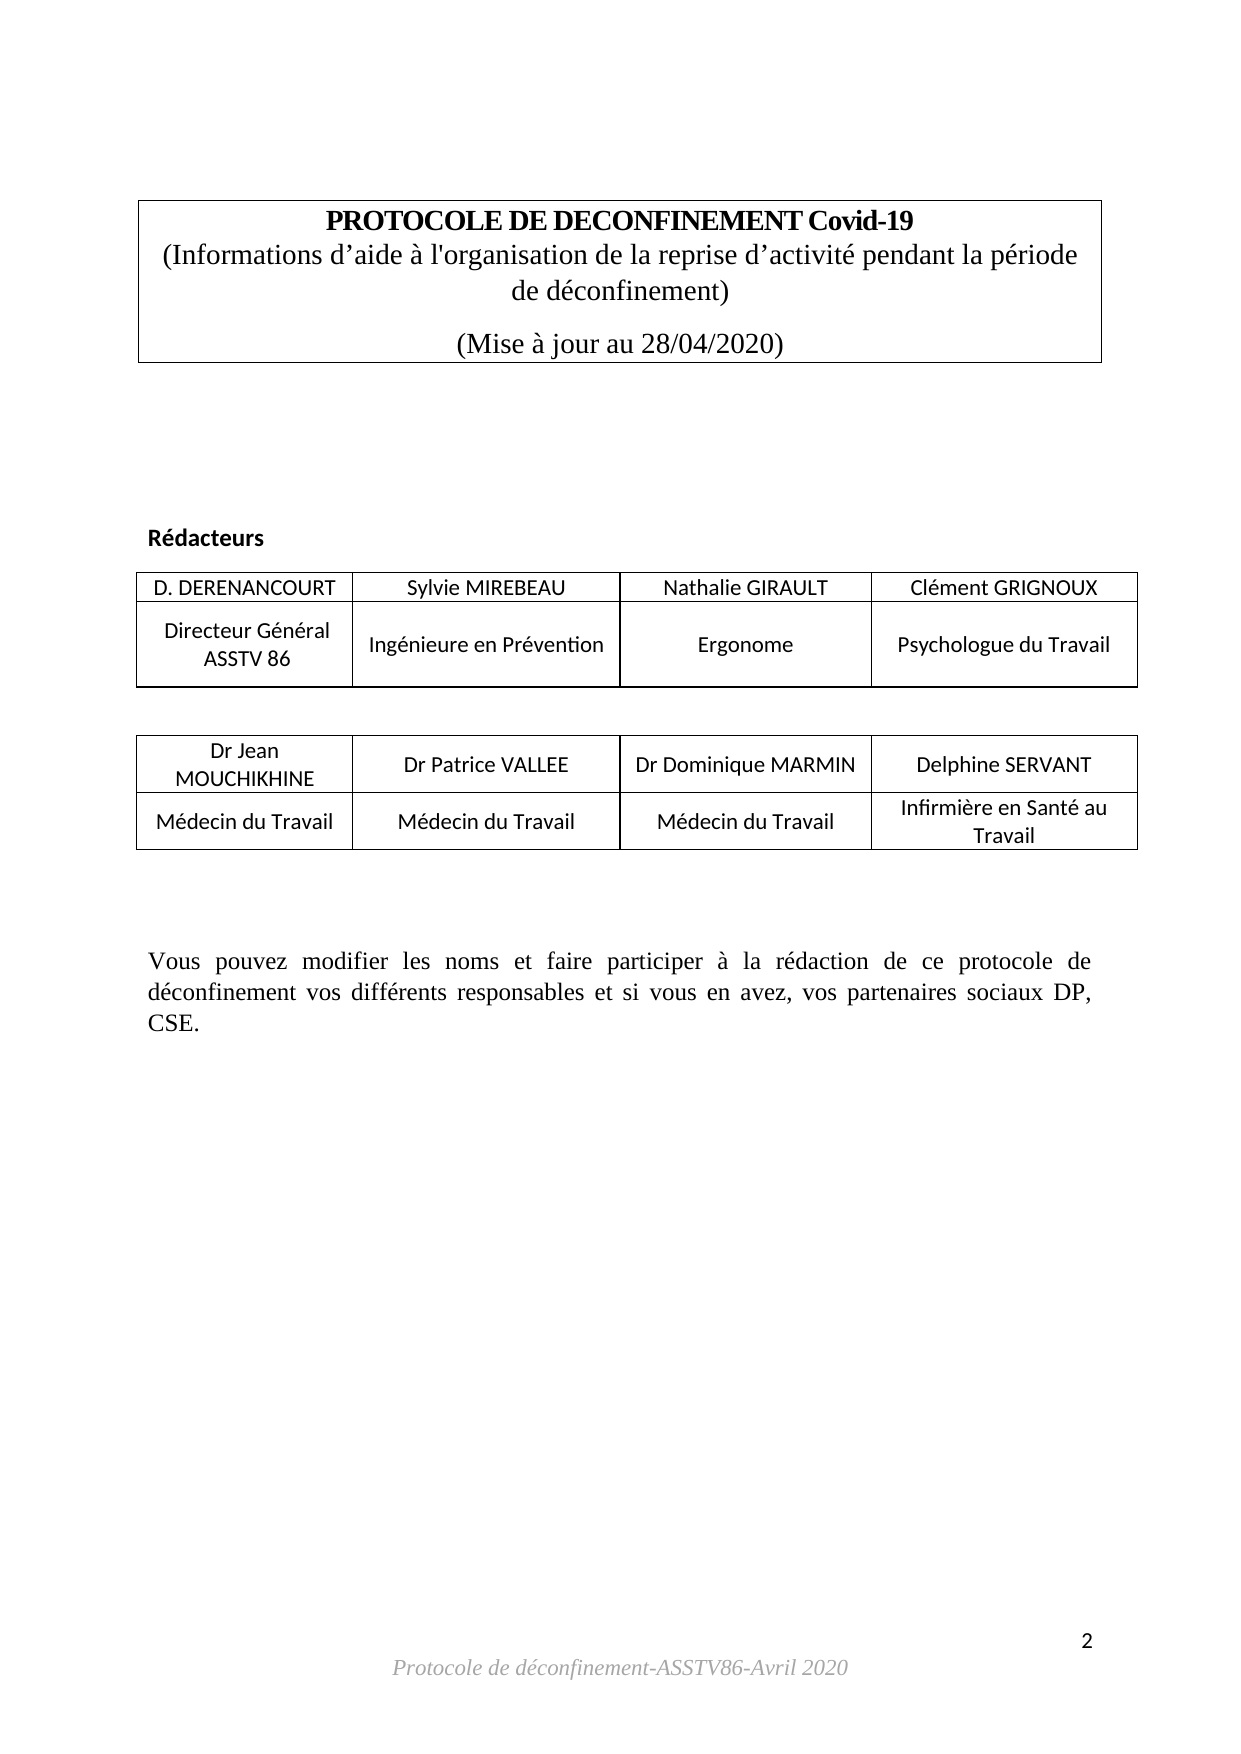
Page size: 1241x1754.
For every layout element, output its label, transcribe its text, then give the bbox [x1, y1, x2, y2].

table_header Dr Patrice VALLEE [353, 736, 619, 792]
table_cell Médecin du Travail [353, 793, 619, 849]
table_cell Ergonome [621, 602, 871, 686]
table_cell Médecin du Travail [137, 793, 352, 849]
title PROTOCOLE DE DECONFINEMENT Covid-19 [139, 201, 1101, 237]
table_cell Directeur Général ASSTV 86 [137, 602, 352, 686]
table_cell Psychologue du Travail [872, 602, 1137, 686]
table_cell Infirmière en Santé au Travail [872, 793, 1137, 849]
text Vous pouvez modifier les noms et faire participer à la rédaction de ce protocole de déconfinement vos différents responsables et si vous en avez, vos partenaires sociaux DP, CSE. [148, 946, 1093, 1037]
table_header Delphine SERVANT [872, 736, 1137, 792]
table_header Sylvie MIREBEAU [353, 573, 619, 601]
table_header Clément GRIGNOUX [872, 573, 1137, 601]
table_cell Ingénieure en Prévention [353, 602, 619, 686]
text Rédacteurs [148, 523, 1093, 553]
table_header Dr Jean MOUCHIKHINE [137, 736, 352, 792]
table_header D. DERENANCOURT [137, 573, 352, 601]
table_cell Médecin du Travail [621, 793, 871, 849]
table_header Dr Dominique MARMIN [621, 736, 871, 792]
text (Informations d’aide à l'organisation de la reprise d’activité pendant la période de déconfinement) [148, 237, 1093, 307]
table_header Nathalie GIRAULT [621, 573, 871, 601]
text (Mise à jour au 28/04/2020) [139, 323, 1101, 362]
